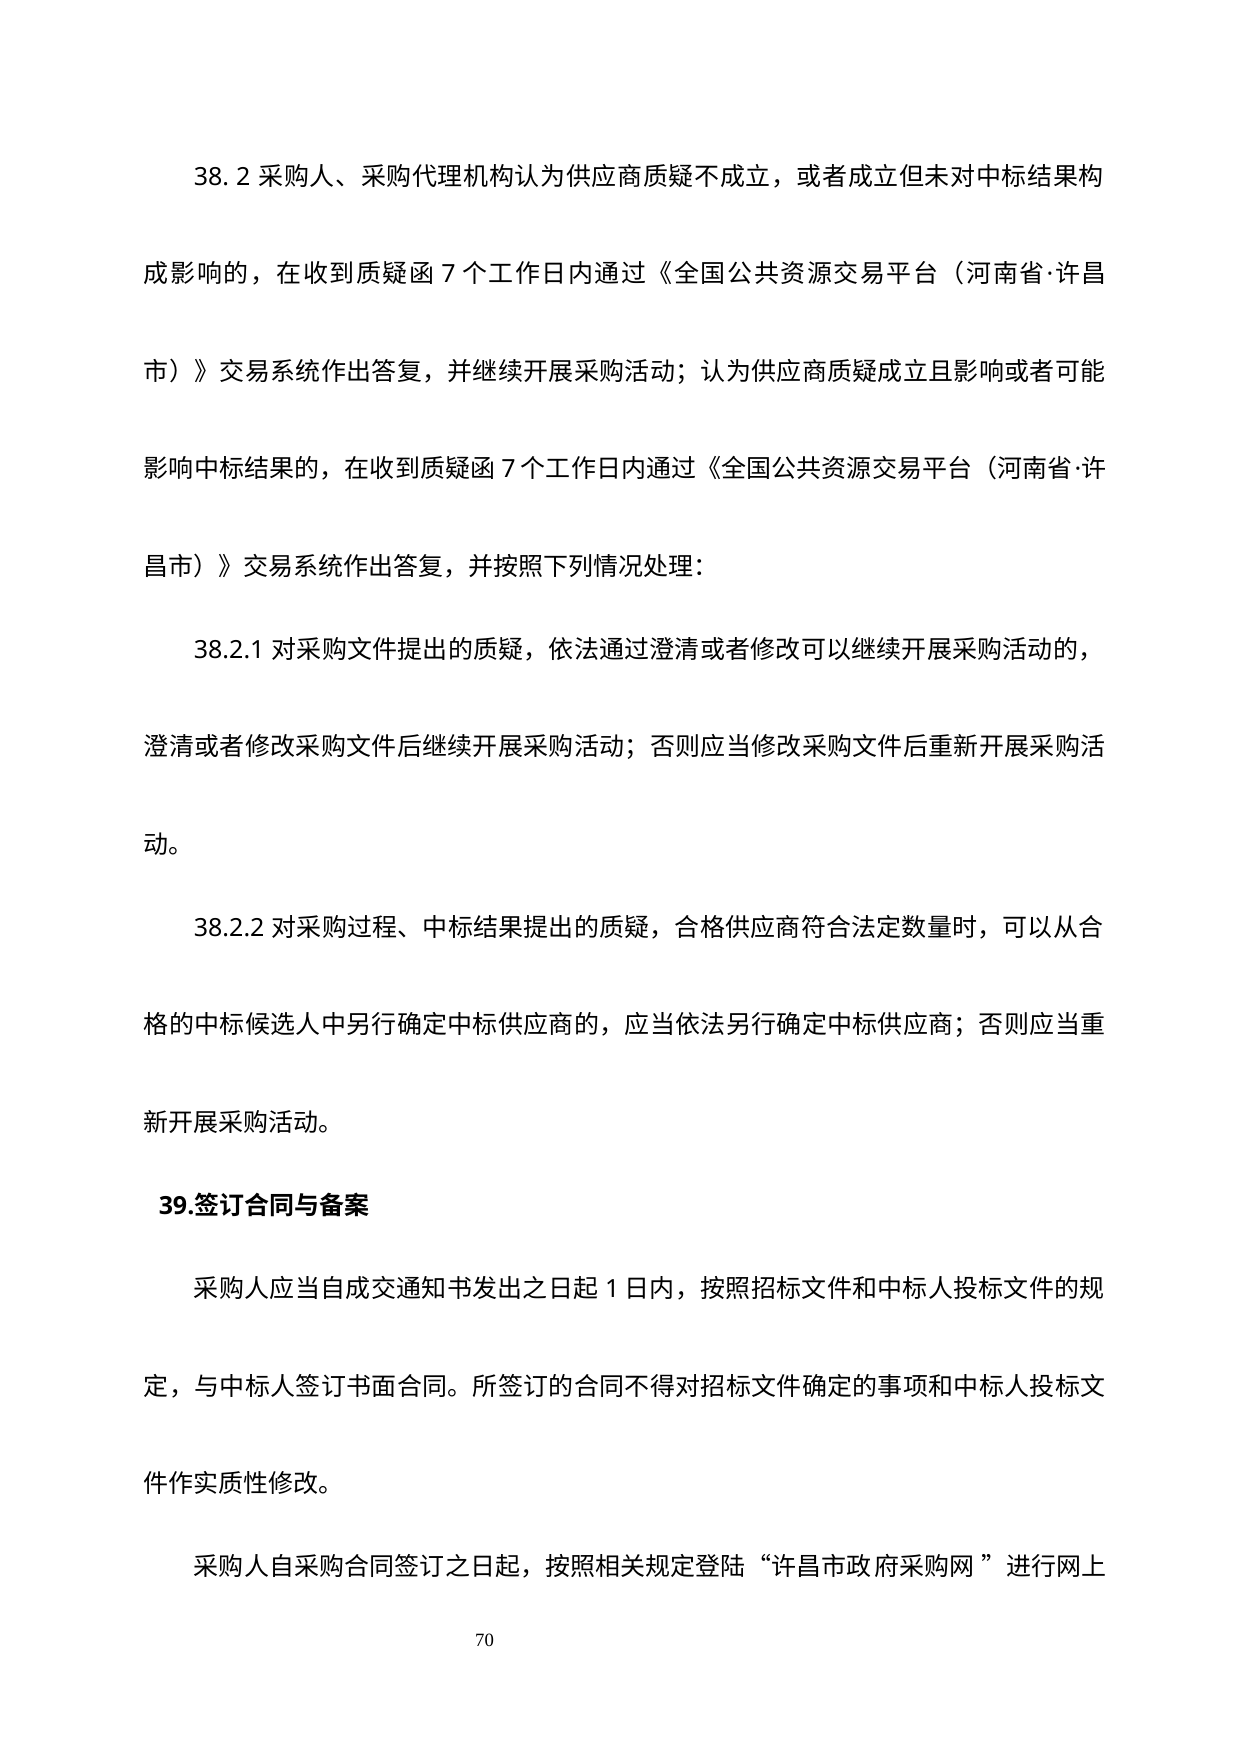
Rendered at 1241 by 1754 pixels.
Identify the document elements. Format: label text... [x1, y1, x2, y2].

list 39.签订合同与备案 [158, 1171, 1106, 1236]
text 38.2.2 对采购过程、中标结果提出的质疑，合格供应商符合法定数量时，可以从合格的中标候选人中另行确定中标供应商的，应当依法另行确定中标供应商；否则应当重新开展采购活动。 [144, 893, 1106, 1153]
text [144, 1532, 1106, 1597]
text 采购人应当自成交通知书发出之日起1日内，按照招标文件和中标人投标文件的规定，与中标人签订书面合同。所签订的合同不得对招标文件确定的事项和中标人投标文件作实质性修改。 [144, 1254, 1106, 1514]
text 38. 2 采购人、采购代理机构认为供应商质疑不成立，或者成立但未对中标结果构成影响的，在收到质疑函7个工作日内通过《全国公共资源交易平台（河南省·许昌市）》交易系统作出答复，并继续开展采购活动；认为供应商质疑成立且影响或者可能影响中标结果的，在收到质疑函7个工作日内通过《全国公共资源交易平台（河南省·许昌市）》交易系统作出答复，并按照下列情况处理： [144, 142, 1106, 597]
text 38.2.1 对采购文件提出的质疑，依法通过澄清或者修改可以继续开展采购活动的，澄清或者修改采购文件后继续开展采购活动；否则应当修改采购文件后重新开展采购活动。 [144, 615, 1106, 875]
